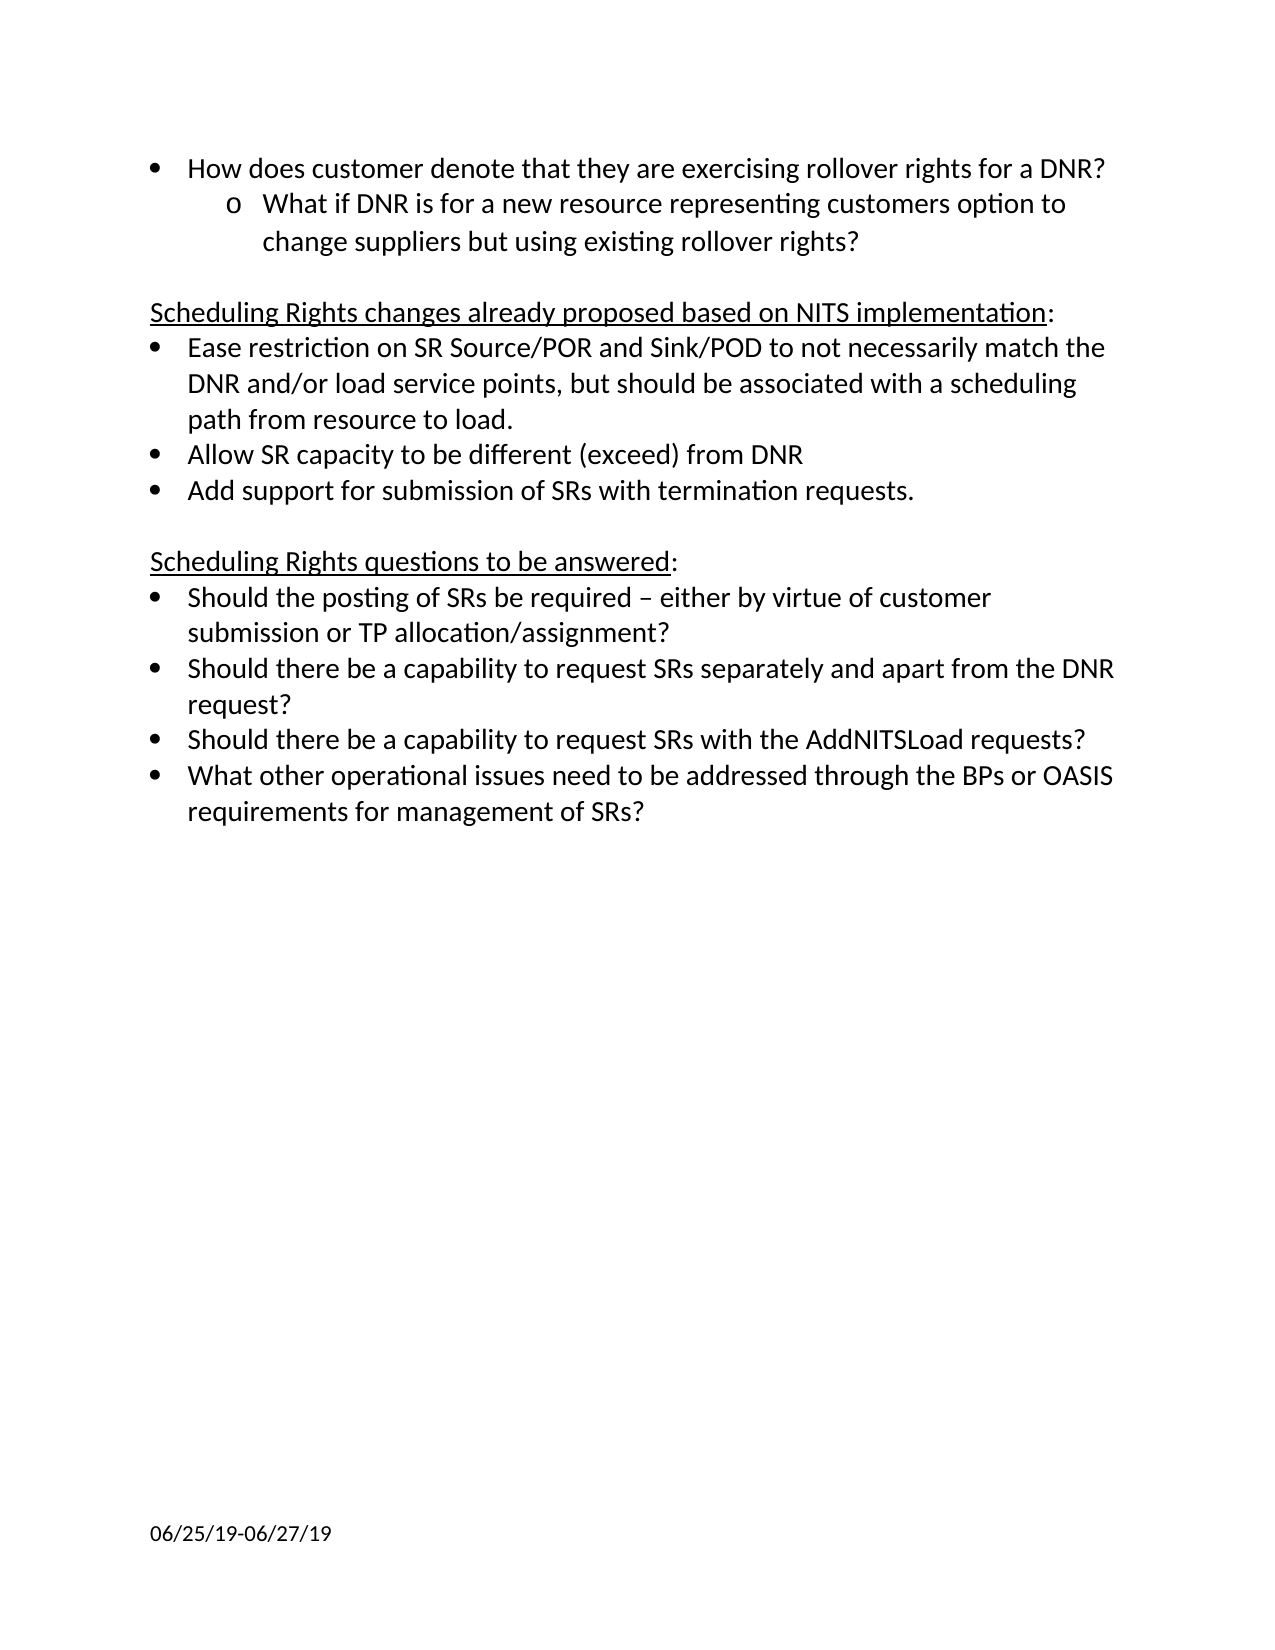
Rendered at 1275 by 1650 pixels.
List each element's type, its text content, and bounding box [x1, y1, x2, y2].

list Should the posting of SRs be required – either by virtue of customer submission or TP allocation/assignment? [150, 579, 1125, 650]
list Should there be a capability to request SRs separately and apart from the DNR request? [150, 650, 1125, 721]
list Allow SR capacity to be different (exceed) from DNR [150, 436, 1125, 472]
list Ease restriction on SR Source/POR and Sink/POD to not necessarily match the DNR and/or load service points, but should be associated with a scheduling path from resource to load. [150, 329, 1125, 436]
list Add support for submission of SRs with termination requests. [150, 472, 1125, 508]
list What if DNR is for a new resource representing customers option to change suppliers but using existing rollover rights? [225, 186, 1125, 258]
list How does customer denote that they are exercising rollover rights for a DNR? [150, 150, 1125, 186]
text Scheduling Rights questions to be answered: [150, 543, 1125, 579]
list What other operational issues need to be addressed through the BPs or OASIS requirements for management of SRs? [150, 757, 1125, 828]
list Should there be a capability to request SRs with the AddNITSLoad requests? [150, 721, 1125, 757]
text Scheduling Rights changes already proposed based on NITS implementation: [150, 294, 1125, 329]
